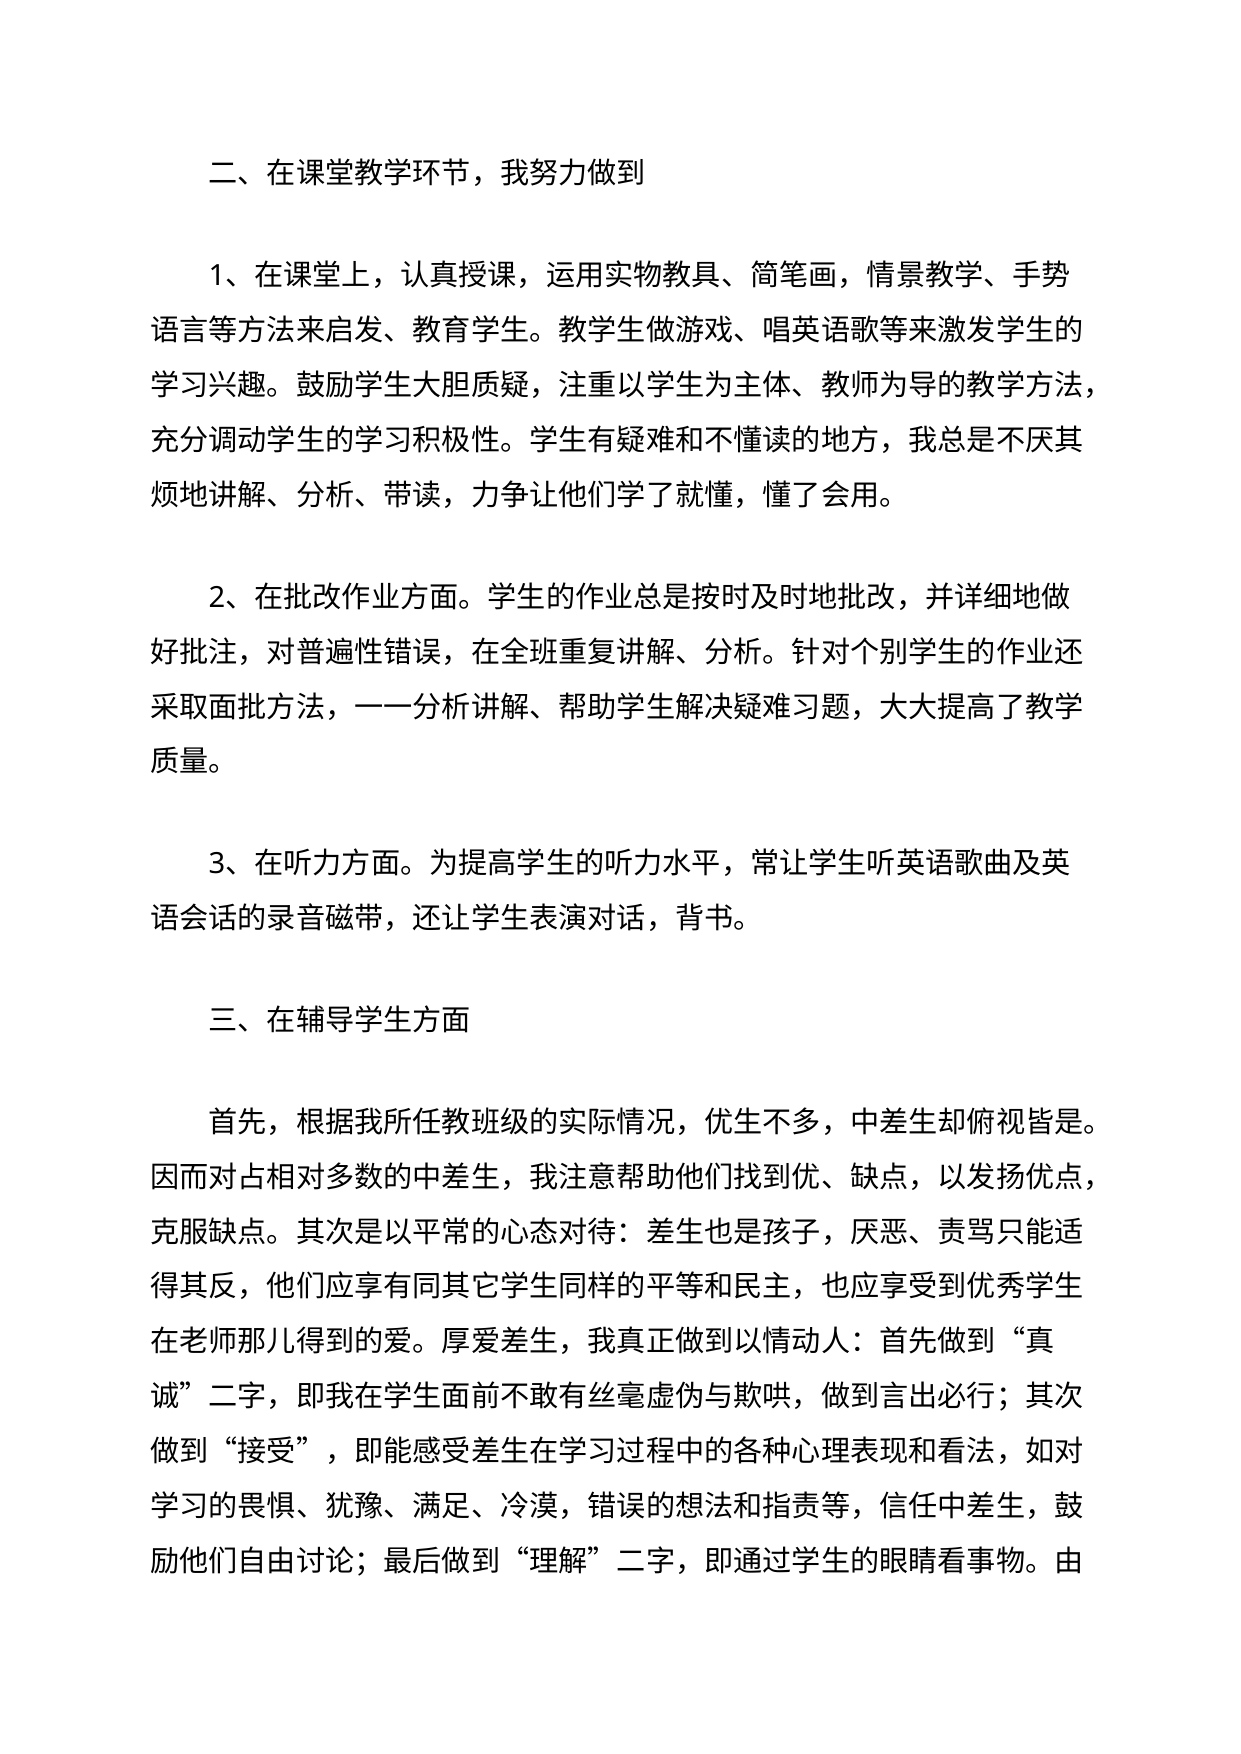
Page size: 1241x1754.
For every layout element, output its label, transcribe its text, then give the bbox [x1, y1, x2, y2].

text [150, 1098, 1090, 1580]
text 二、在课堂教学环节，我努力做到 [150, 150, 1090, 192]
text 三、在辅导学生方面 [150, 997, 1090, 1039]
text 3、在听力方面。为提高学生的听力水平，常让学生听英语歌曲及英语会话的录音磁带，还让学生表演对话，背书。 [150, 840, 1090, 937]
text 2、在批改作业方面。学生的作业总是按时及时地批改，并详细地做好批注，对普遍性错误，在全班重复讲解、分析。针对个别学生的作业还采取面批方法，一一分析讲解、帮助学生解决疑难习题，大大提高了教学质量。 [150, 573, 1090, 780]
text 1、在课堂上，认真授课，运用实物教具、简笔画，情景教学、手势语言等方法来启发、教育学生。教学生做游戏、唱英语歌等来激发学生的学习兴趣。鼓励学生大胆质疑，注重以学生为主体、教师为导的教学方法，充分调动学生的学习积极性。学生有疑难和不懂读的地方，我总是不厌其烦地讲解、分析、带读，力争让他们学了就懂，懂了会用。 [150, 252, 1090, 514]
